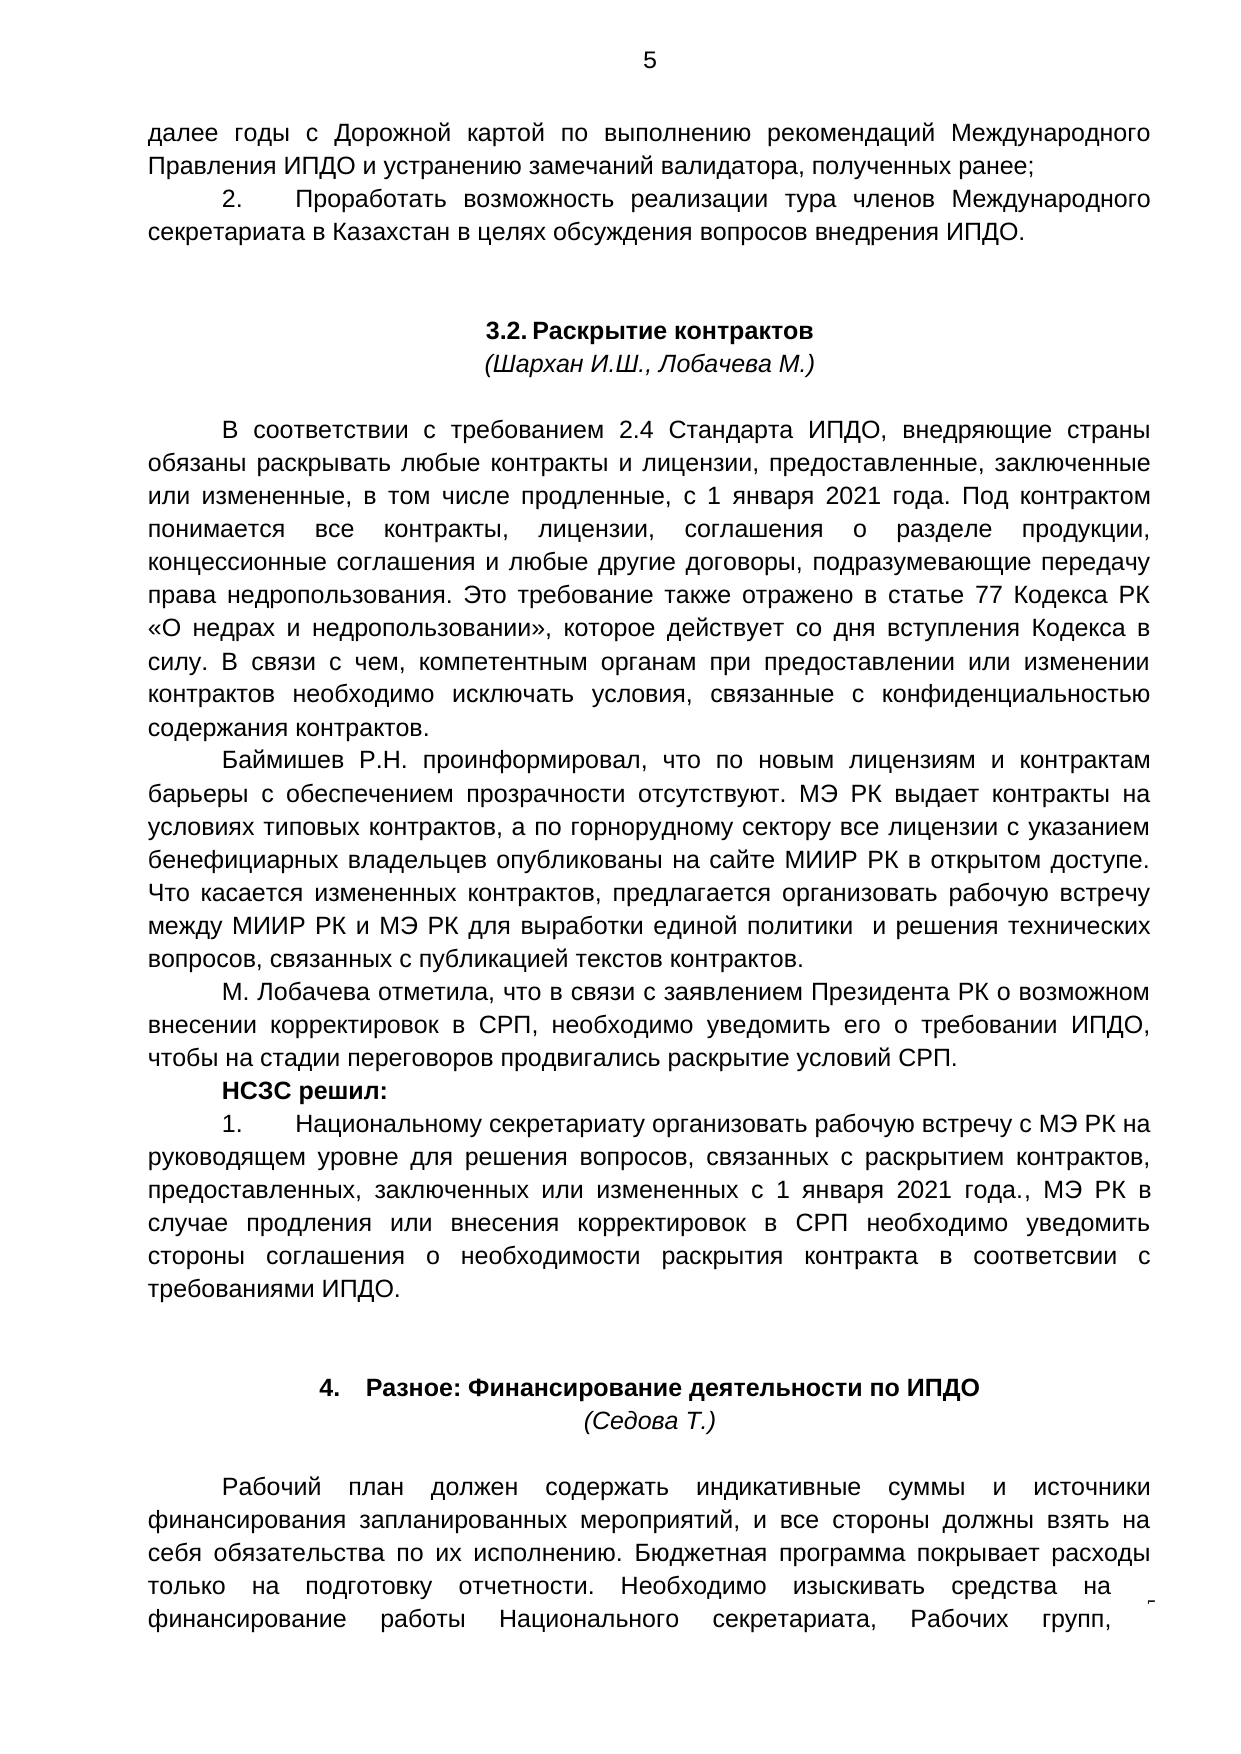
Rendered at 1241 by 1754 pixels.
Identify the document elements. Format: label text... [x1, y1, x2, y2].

text Баймишев Р.Н. проинформировал, что по новым лицензиям и контрактам барьеры с обеспечением прозрачности отсутствуют. МЭ РК выдает контракты на условиях типовых контрактов, а по горнорудному сектору все лицензии с указанием бенефициарных владельцев опубликованы на сайте МИИР РК в открытом доступе. Что касается измененных контрактов, предлагается организовать рабочую встречу между МИИР РК и МЭ РК для выработки единой политики и решения технических вопросов, связанных с публикацией текстов контрактов. [148, 746, 1152, 972]
list Разное: Финансирование деятельности по ИПДО [148, 1373, 1152, 1402]
text (Шархан И.Ш., Лобачева М.) [148, 349, 1152, 378]
list Раскрытие контрактов [148, 316, 1152, 345]
text М. Лобачева отметила, что в связи с заявлением Президента РК о возможном внесении корректировок в СРП, необходимо уведомить его о требовании ИПДО, чтобы на стадии переговоров продвигались раскрытие условий СРП. [148, 977, 1152, 1071]
list Национальному секретариату организовать рабочую встречу с МЭ РК на руководящем уровне для решения вопросов, связанных с раскрытием контрактов, предоставленных, заключенных или измененных с 1 января 2021 года., МЭ РК в случае продления или внесения корректировок в СРП необходимо уведомить стороны соглашения о необходимости раскрытия контракта в соответсвии с требованиями ИПДО. [148, 1109, 1152, 1303]
text В соответствии с требованием 2.4 Стандарта ИПДО, внедряющие страны обязаны раскрывать любые контракты и лицензии, предоставленные, заключенные или измененные, в том числе продленные, с 1 января 2021 года. Под контрактом понимается все контракты, лицензии, соглашения о разделе продукции, концессионные соглашения и любые другие договоры, подразумевающие передачу права недропользования. Это требование также отражено в статье 77 Кодекса РК «О недрах и недропользовании», которое действует со дня вступления Кодекса в силу. В связи с чем, компетентным органам при предоставлении или изменении контрактов необходимо исключать условия, связанные с конфиденциальностью содержания контрактов. [148, 415, 1152, 741]
text (Седова Т.) [148, 1406, 1152, 1435]
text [148, 1472, 1152, 1633]
text НСЗС решил: [148, 1076, 1152, 1104]
list Проработать возможность реализации тура членов Международного секретариата в Казахстан в целях обсуждения вопросов внедрения ИПДО. [148, 184, 1152, 246]
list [148, 118, 1152, 180]
